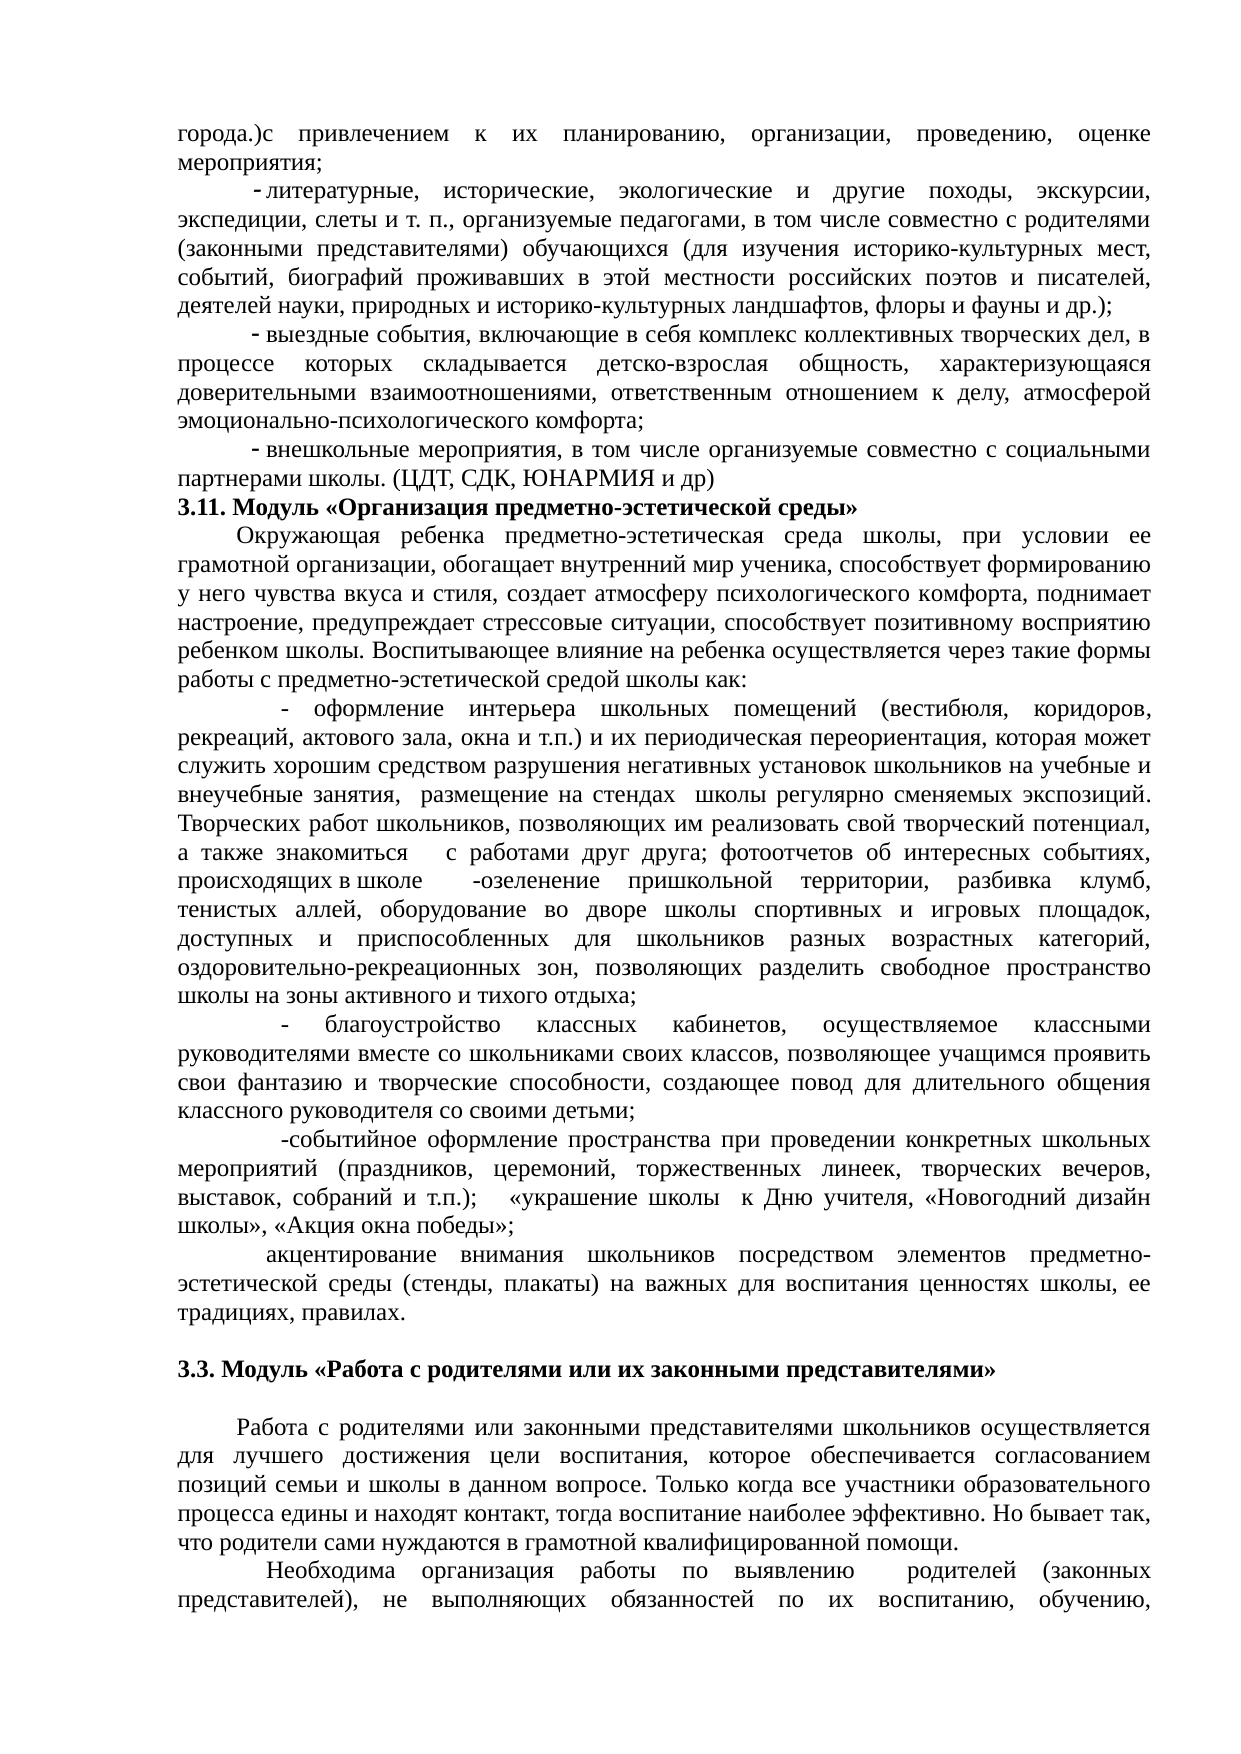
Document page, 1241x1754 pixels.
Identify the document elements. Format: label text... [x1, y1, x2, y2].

text - благоустройство классных кабинетов, осуществляемое классными руководителями вместе со школьниками своих классов, позволяющее учащимся проявить свои фантазию и творческие способности, создающее повод для длительного общения классного руководителя со своими детьми; [177, 1009, 1152, 1124]
text акцентирование внимания школьников посредством элементов предметно-эстетической среды (стенды, плакаты) на важных для воспитания ценностях школы, ее традициях, правилах. [177, 1239, 1152, 1326]
list выездные события, включающие в себя комплекс коллективных творческих дел, в процессе которых складывается детско-взрослая общность, характеризующаяся доверительными взаимоотношениями, ответственным отношением к делу, атмосферой эмоционально-психологического комфорта; [177, 319, 1152, 434]
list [177, 118, 1152, 176]
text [177, 1556, 1152, 1613]
text 3.3. Модуль «Работа с родителями или их законными представителями» [177, 1354, 1152, 1383]
list внешкольные мероприятия, в том числе организуемые совместно с социальными партнерами школы. (ЦДТ, СДК, ЮНАРМИЯ и др) [177, 434, 1152, 492]
text - оформление интерьера школьных помещений (вестибюля, коридоров, рекреаций, актового зала, окна и т.п.) и их периодическая переориентация, которая может служить хорошим средством разрушения негативных установок школьников на учебные и внеучебные занятия, размещение на стендах школы регулярно сменяемых экспозиций. Творческих работ школьников, позволяющих им реализовать свой творческий потенциал, а также знакомиться с работами друг друга; фотоотчетов об интересных событиях, происходящих в школе -озеленение пришкольной территории, разбивка клумб, тенистых аллей, оборудование во дворе школы спортивных и игровых площадок, доступных и приспособленных для школьников разных возрастных категорий, оздоровительно-рекреационных зон, позволяющих разделить свободное пространство школы на зоны активного и тихого отдыха; [177, 693, 1152, 1009]
text -событийное оформление пространства при проведении конкретных школьных мероприятий (праздников, церемоний, торжественных линеек, творческих вечеров, выставок, собраний и т.п.); «украшение школы к Дню учителя, «Новогодний дизайн школы», «Акция окна победы»; [177, 1124, 1152, 1239]
text Работа с родителями или законными представителями школьников осуществляется для лучшего достижения цели воспитания, которое обеспечивается согласованием позиций семьи и школы в данном вопросе. Только когда все участники образовательного процесса едины и находят контакт, тогда воспитание наиболее эффективно. Но бывает так, что родители сами нуждаются в грамотной квалифицированной помощи. [177, 1412, 1152, 1556]
list литературные, исторические, экологические и другие походы, экскурсии, экспедиции, слеты и т. п., организуемые педагогами, в том числе совместно с родителями (законными представителями) обучающихся (для изучения историко-культурных мест, событий, биографий проживавших в этой местности российских поэтов и писателей, деятелей науки, природных и историко-культурных ландшафтов, флоры и фауны и др.); [177, 176, 1152, 319]
text Окружающая ребенка предметно-эстетическая среда школы, при условии ее грамотной организации, обогащает внутренний мир ученика, способствует формированию у него чувства вкуса и стиля, создает атмосферу психологического комфорта, поднимает настроение, предупреждает стрессовые ситуации, способствует позитивному восприятию ребенком школы. Воспитывающее влияние на ребенка осуществляется через такие формы работы с предметно-эстетической средой школы как: [177, 521, 1152, 693]
text 3.11. Модуль «Организация предметно-эстетической среды» [177, 492, 1152, 521]
